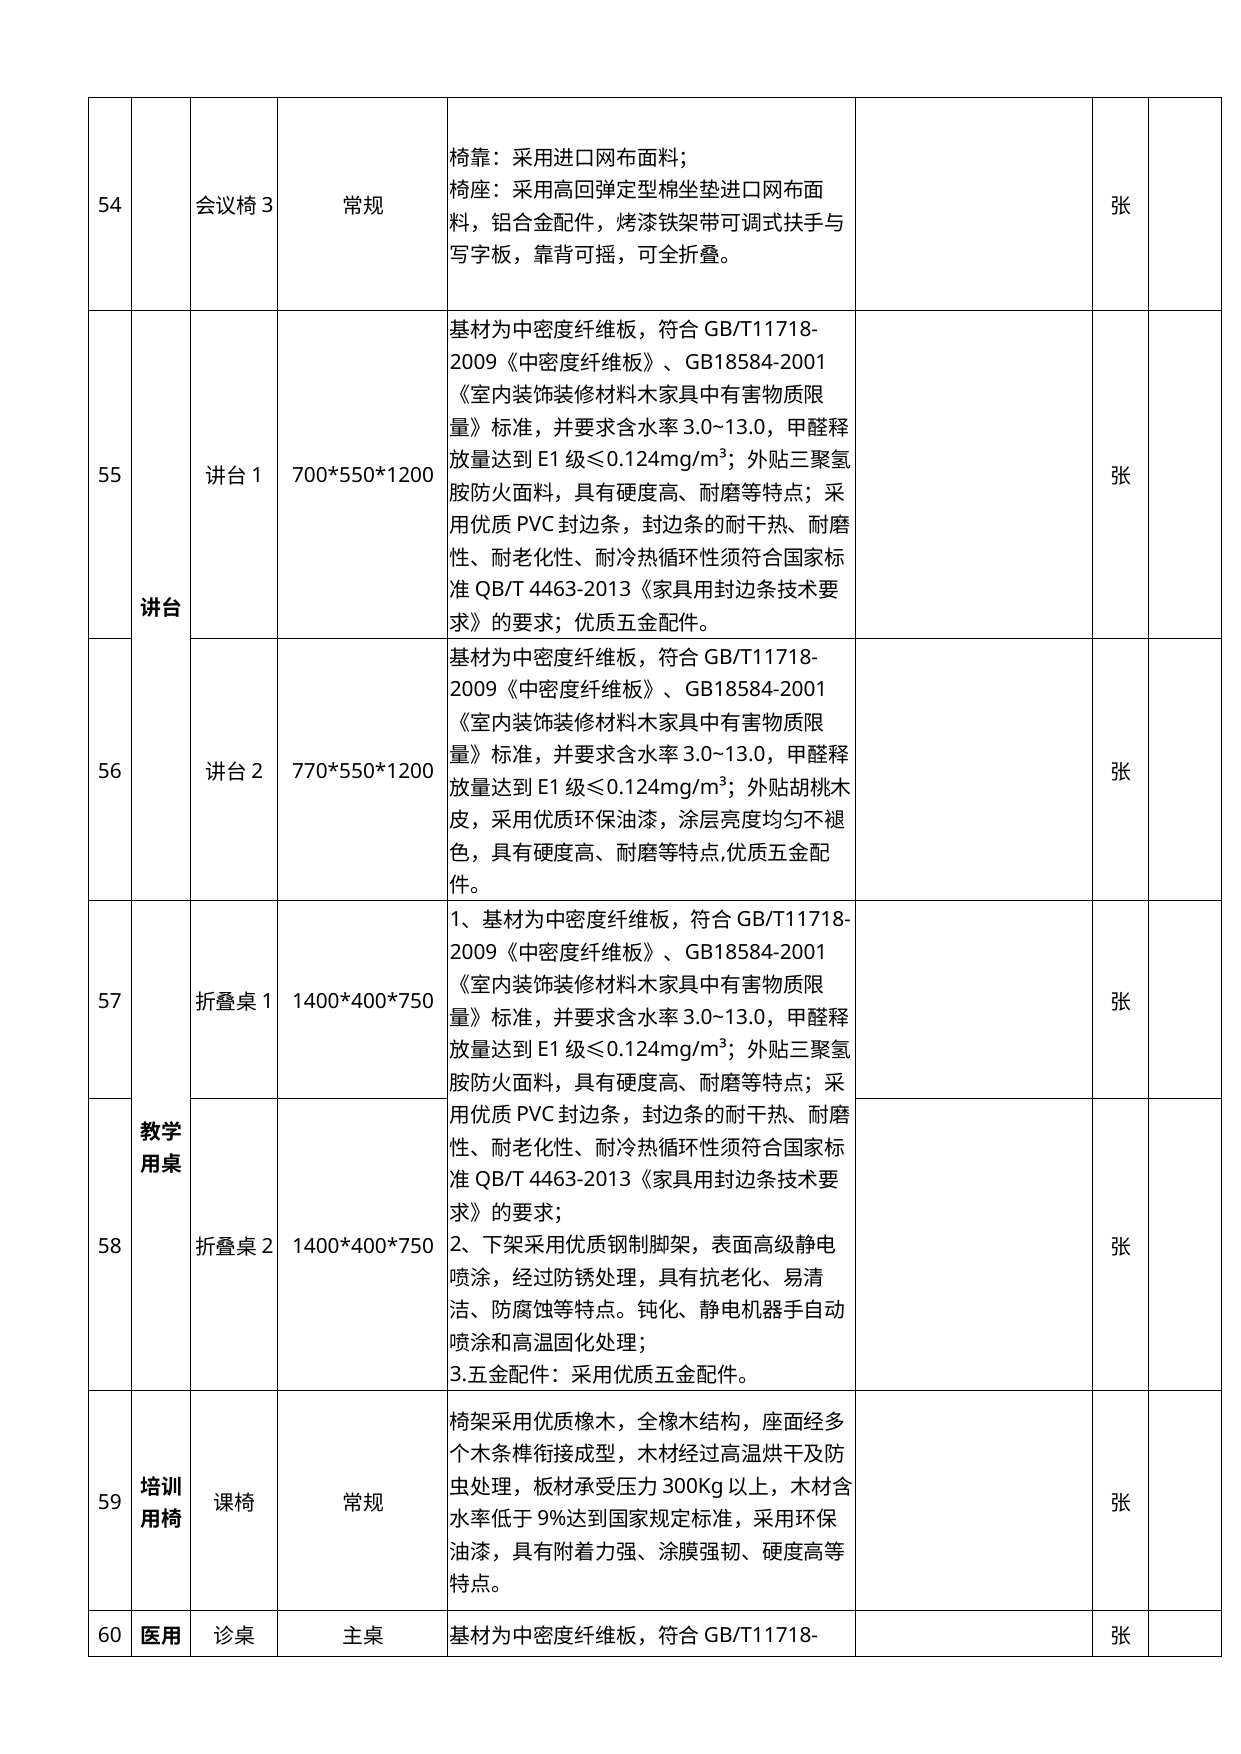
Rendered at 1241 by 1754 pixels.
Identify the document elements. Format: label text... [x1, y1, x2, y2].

table_cell 基材为中密度纤维板，符合GB/T11718-2009《中密度纤维板》、GB18584-2001《室内装饰装修材料木家具中有害物质限量》标准，并要求含水率3.0~13.0，甲醛释放量达到E1级≤0.124mg/m³；外贴胡桃木皮，采用优质环保油漆，涂层亮度均匀不褪色，具有硬度高、耐磨等特点,优质五金配件。 [448, 639, 855, 900]
table_cell [856, 98, 1092, 310]
table_cell 讲台 [132, 311, 190, 900]
table_cell 55 [89, 311, 131, 637]
table_cell 张 [1093, 98, 1148, 310]
table_cell [1149, 639, 1221, 900]
table_cell [1149, 901, 1221, 1098]
table_cell 张 [1093, 311, 1148, 637]
table_cell 张 [1093, 1611, 1148, 1656]
table_cell [1149, 1611, 1221, 1656]
table_cell 常规 [278, 98, 447, 310]
table_cell 教学用桌 [132, 901, 190, 1390]
table_cell 课椅 [191, 1391, 277, 1610]
table_cell 58 [89, 1099, 131, 1390]
table_cell [856, 639, 1092, 900]
table_cell 54 [89, 98, 131, 310]
table_cell 57 [89, 901, 131, 1098]
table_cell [278, 1611, 447, 1656]
table_cell [1149, 98, 1221, 310]
table_cell 张 [1093, 639, 1148, 900]
table_cell [856, 311, 1092, 637]
table_cell 讲台2 [191, 639, 277, 900]
table_cell 60 [89, 1611, 131, 1656]
table_cell 56 [89, 639, 131, 900]
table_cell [448, 1611, 855, 1656]
table_cell 折叠桌2 [191, 1099, 277, 1390]
table_cell 59 [89, 1391, 131, 1610]
table_cell 700*550*1200 [278, 311, 447, 637]
table_cell 椅靠：采用进口网布面料； 椅座：采用高回弹定型棉坐垫进口网布面料，铝合金配件，烤漆铁架带可调式扶手与写字板，靠背可摇，可全折叠。 [448, 98, 855, 310]
table_cell [1149, 311, 1221, 637]
table_cell 770*550*1200 [278, 639, 447, 900]
table_cell 1、基材为中密度纤维板，符合GB/T11718-2009《中密度纤维板》、GB18584-2001《室内装饰装修材料木家具中有害物质限量》标准，并要求含水率3.0~13.0，甲醛释放量达到E1级≤0.124mg/m³；外贴三聚氢胺防火面料，具有硬度高、耐磨等特点；采用优质PVC封边条，封边条的耐干热、耐磨性、耐老化性、耐冷热循环性须符合国家标准QB/T 4463-2013《家具用封边条技术要求》的要求； 2、下架采用优质钢制脚架，表面高级静电喷涂，经过防锈处理，具有抗老化、易清洁、防腐蚀等特点。钝化、静电机器手自动喷涂和高温固化处理； 3.五金配件：采用优质五金配件。 [448, 901, 855, 1390]
table_cell 张 [1093, 1099, 1148, 1390]
table_cell [1149, 1099, 1221, 1390]
table_cell [856, 1391, 1092, 1610]
table_cell 1400*400*750 [278, 901, 447, 1098]
table_cell 培训用椅 [132, 1391, 190, 1610]
table_cell [1149, 1391, 1221, 1610]
table_cell 椅架采用优质橡木，全橡木结构，座面经多个木条榫衔接成型，木材经过高温烘干及防虫处理，板材承受压力300Kg以上，木材含水率低于9%达到国家规定标准，采用环保油漆，具有附着力强、涂膜强韧、硬度高等特点。 [448, 1391, 855, 1610]
table_cell 会议椅3 [191, 98, 277, 310]
table_cell [856, 901, 1092, 1098]
table_cell 医用类 [132, 1611, 190, 1656]
table_cell 常规 [278, 1391, 447, 1610]
table_cell 折叠桌1 [191, 901, 277, 1098]
table_cell [856, 1099, 1092, 1390]
table_cell 讲台1 [191, 311, 277, 637]
table_cell 张 [1093, 1391, 1148, 1610]
table_cell 张 [1093, 901, 1148, 1098]
table_cell 1400*400*750 [278, 1099, 447, 1390]
table_cell 诊桌 [191, 1611, 277, 1656]
table_cell [856, 1611, 1092, 1656]
